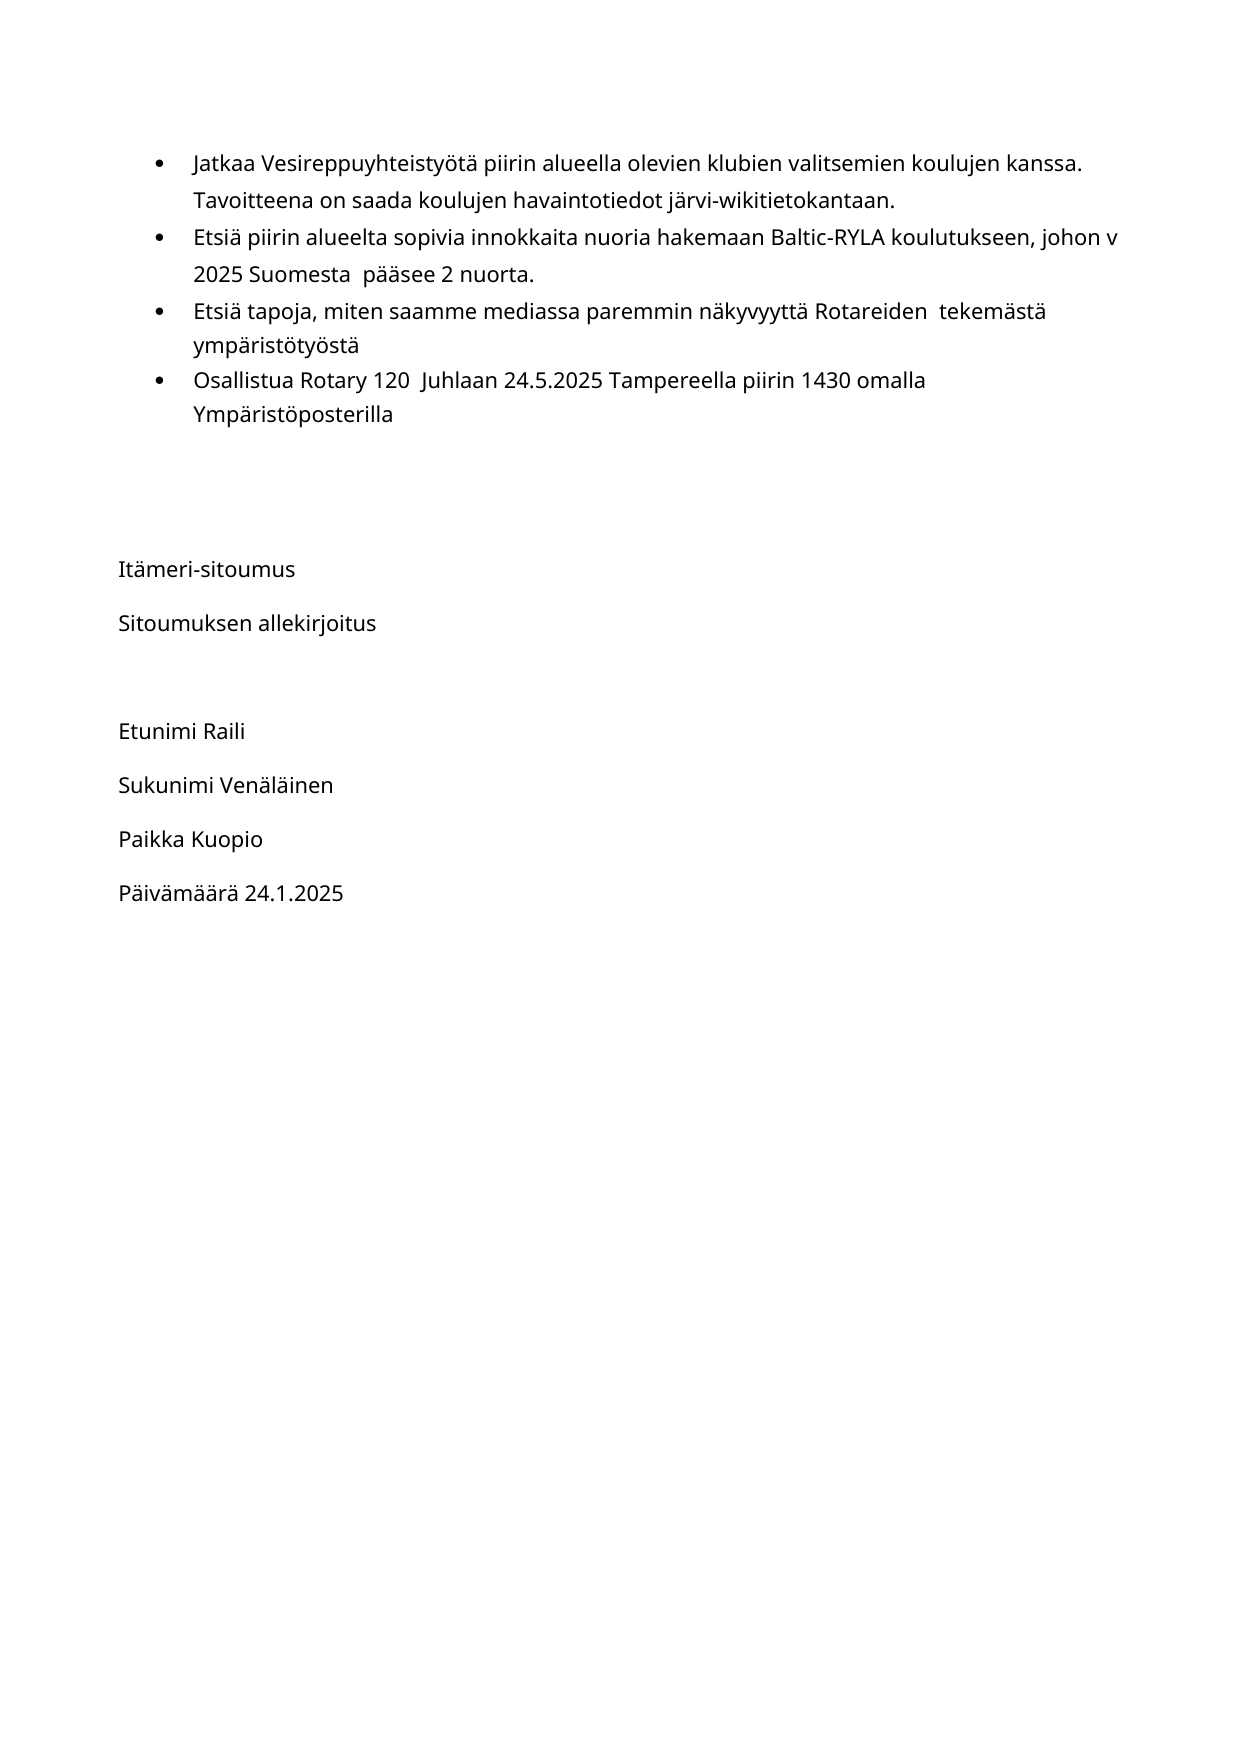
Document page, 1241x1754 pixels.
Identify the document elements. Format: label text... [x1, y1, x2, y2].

list Osallistua Rotary 120 Juhlaan 24.5.2025 Tampereella piirin 1430 omalla Ympäristöposterilla [156, 365, 1122, 429]
text Etunimi Raili [118, 716, 1122, 746]
list Jatkaa Vesireppuyhteistyötä piirin alueella olevien klubien valitsemien koulujen kanssa. Tavoitteena on saada koulujen havaintotiedot järvi-wikitietokantaan. [156, 148, 1122, 214]
text Itämeri-sitoumus [118, 554, 1122, 584]
list Etsiä tapoja, miten saamme mediassa paremmin näkyvyyttä Rotareiden tekemästä ympäristötyöstä [156, 296, 1122, 360]
text Sitoumuksen allekirjoitus [118, 608, 1122, 638]
text Paikka Kuopio [118, 824, 1122, 853]
list Etsiä piirin alueelta sopivia innokkaita nuoria hakemaan Baltic-RYLA koulutukseen, johon v 2025 Suomesta pääsee 2 nuorta. [156, 222, 1122, 289]
text Päivämäärä 24.1.2025 [118, 877, 1122, 907]
text Sukunimi Venäläinen [118, 770, 1122, 799]
